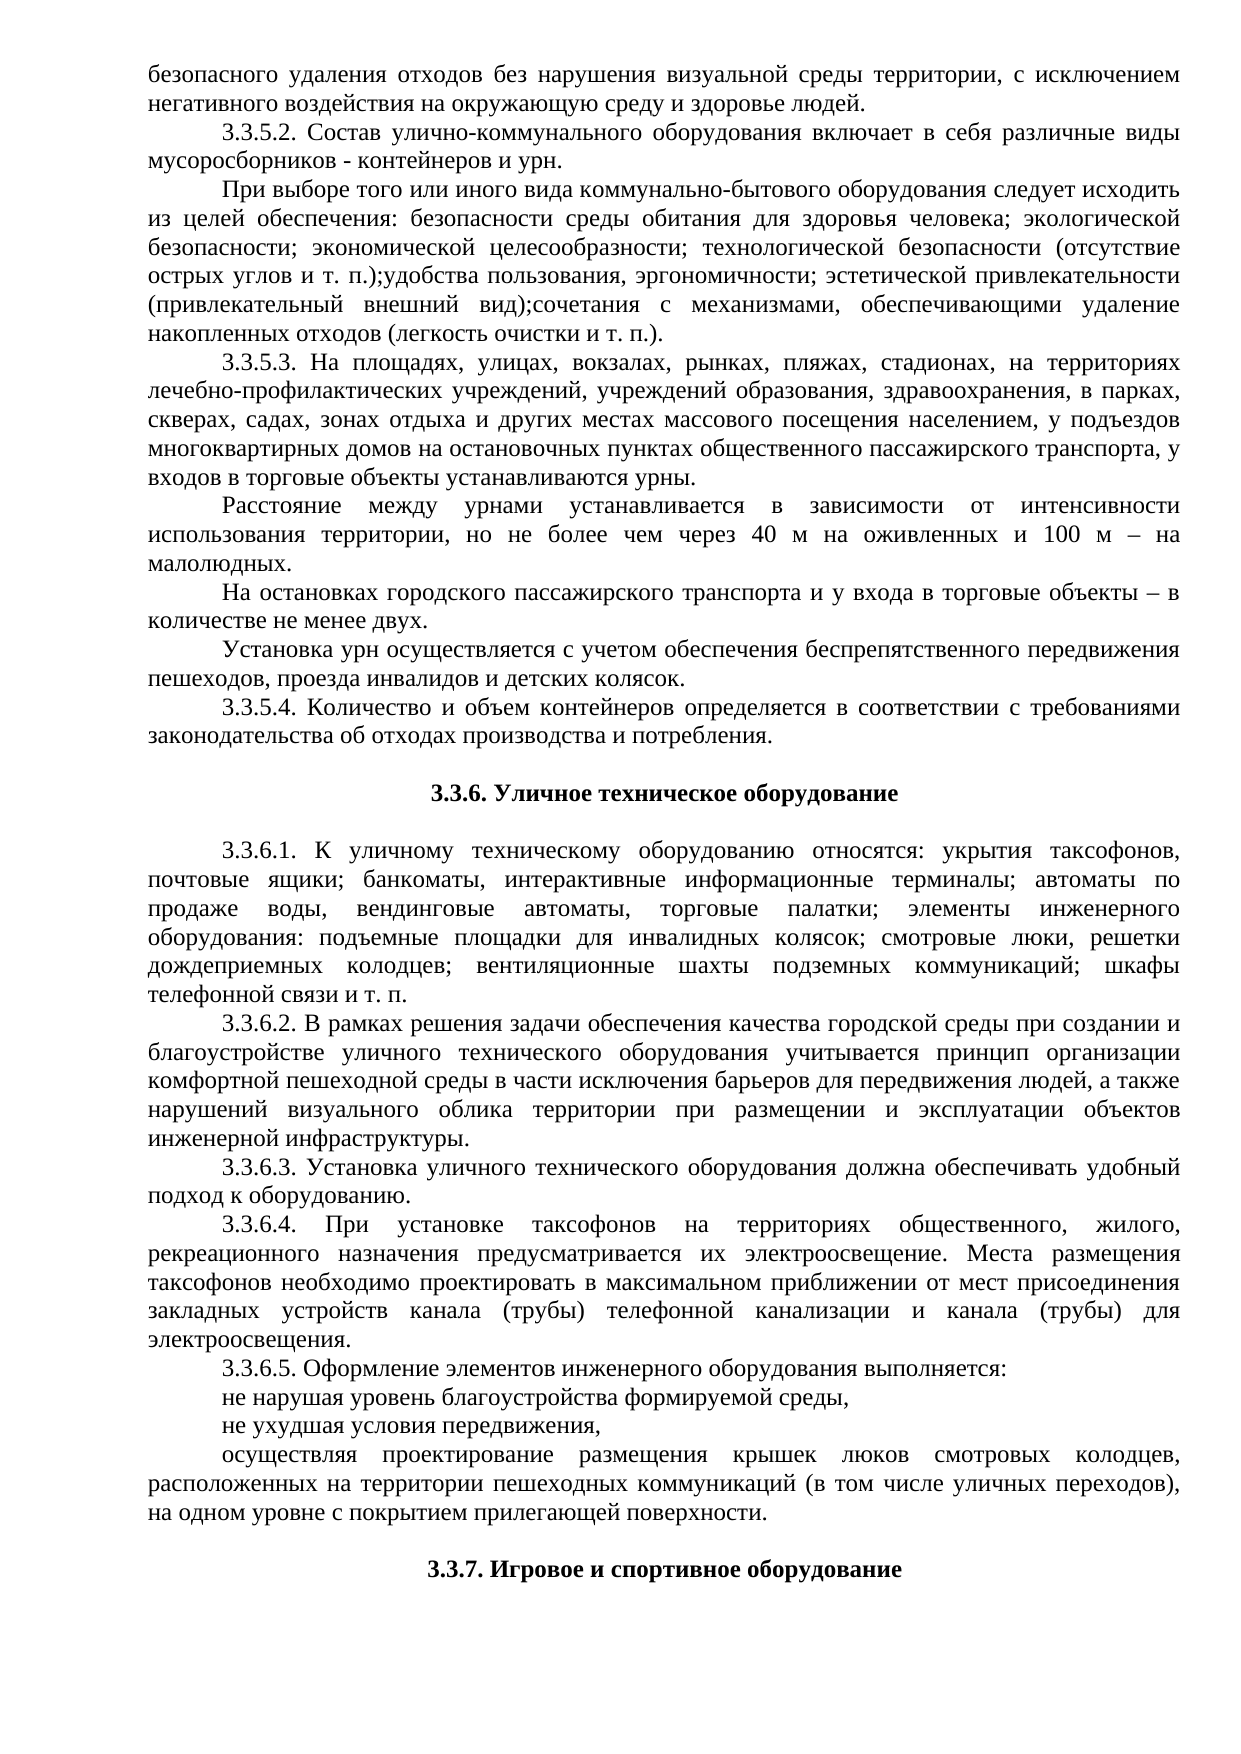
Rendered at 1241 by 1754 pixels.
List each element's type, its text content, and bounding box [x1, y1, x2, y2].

text Установка урн осуществляется с учетом обеспечения беспрепятственного передвижения пешеходов, проезда инвалидов и детских колясок. [148, 634, 1181, 692]
text осуществляя проектирование размещения крышек люков смотровых колодцев, расположенных на территории пешеходных коммуникаций (в том числе уличных переходов), на одном уровне с покрытием прилегающей поверхности. [148, 1439, 1181, 1525]
text 3.3.7. Игровое и спортивное оборудование [148, 1554, 1181, 1583]
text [148, 59, 1181, 117]
text 3.3.6.2. В рамках решения задачи обеспечения качества городской среды при создании и благоустройстве уличного технического оборудования учитывается принцип организации комфортной пешеходной среды в части исключения барьеров для передвижения людей, а также нарушений визуального облика территории при размещении и эксплуатации объектов инженерной инфраструктуры. [148, 1008, 1181, 1152]
text 3.3.6.1. К уличному техническому оборудованию относятся: укрытия таксофонов, почтовые ящики; банкоматы, интерактивные информационные терминалы; автоматы по продаже воды, вендинговые автоматы, торговые палатки; элементы инженерного оборудования: подъемные площадки для инвалидных колясок; смотровые люки, решетки дождеприемных колодцев; вентиляционные шахты подземных коммуникаций; шкафы телефонной связи и т. п. [148, 835, 1181, 1008]
text не ухудшая условия передвижения, [148, 1410, 1181, 1439]
text 3.3.6.5. Оформление элементов инженерного оборудования выполняется: [148, 1353, 1181, 1382]
text Расстояние между урнами устанавливается в зависимости от интенсивности использования территории, но не более чем через 40 м на оживленных и 100 м – на малолюдных. [148, 490, 1181, 577]
text При выборе того или иного вида коммунально-бытового оборудования следует исходить из целей обеспечения: безопасности среды обитания для здоровья человека; экологической безопасности; экономической целесообразности; технологической безопасности (отсутствие острых углов и т. п.);удобства пользования, эргономичности; эстетической привлекательности (привлекательный внешний вид);сочетания с механизмами, обеспечивающими удаление накопленных отходов (легкость очистки и т. п.). [148, 174, 1181, 347]
text На остановках городского пассажирского транспорта и у входа в торговые объекты – в количестве не менее двух. [148, 577, 1181, 634]
text не нарушая уровень благоустройства формируемой среды, [148, 1382, 1181, 1410]
text 3.3.6. Уличное техническое оборудование [148, 778, 1181, 807]
text 3.3.6.4. При установке таксофонов на территориях общественного, жилого, рекреационного назначения предусматривается их электроосвещение. Места размещения таксофонов необходимо проектировать в максимальном приближении от мест присоединения закладных устройств канала (трубы) телефонной канализации и канала (трубы) для электроосвещения. [148, 1209, 1181, 1353]
text 3.3.5.2. Состав улично-коммунального оборудования включает в себя различные виды мусоросборников - контейнеров и урн. [148, 117, 1181, 174]
text 3.3.6.3. Установка уличного технического оборудования должна обеспечивать удобный подход к оборудованию. [148, 1152, 1181, 1209]
text 3.3.5.3. На площадях, улицах, вокзалах, рынках, пляжах, стадионах, на территориях лечебно-профилактических учреждений, учреждений образования, здравоохранения, в парках, скверах, садах, зонах отдыха и других местах массового посещения населением, у подъездов многоквартирных домов на остановочных пунктах общественного пассажирского транспорта, у входов в торговые объекты устанавливаются урны. [148, 347, 1181, 490]
text 3.3.5.4. Количество и объем контейнеров определяется в соответствии с требованиями законодательства об отходах производства и потребления. [148, 692, 1181, 749]
